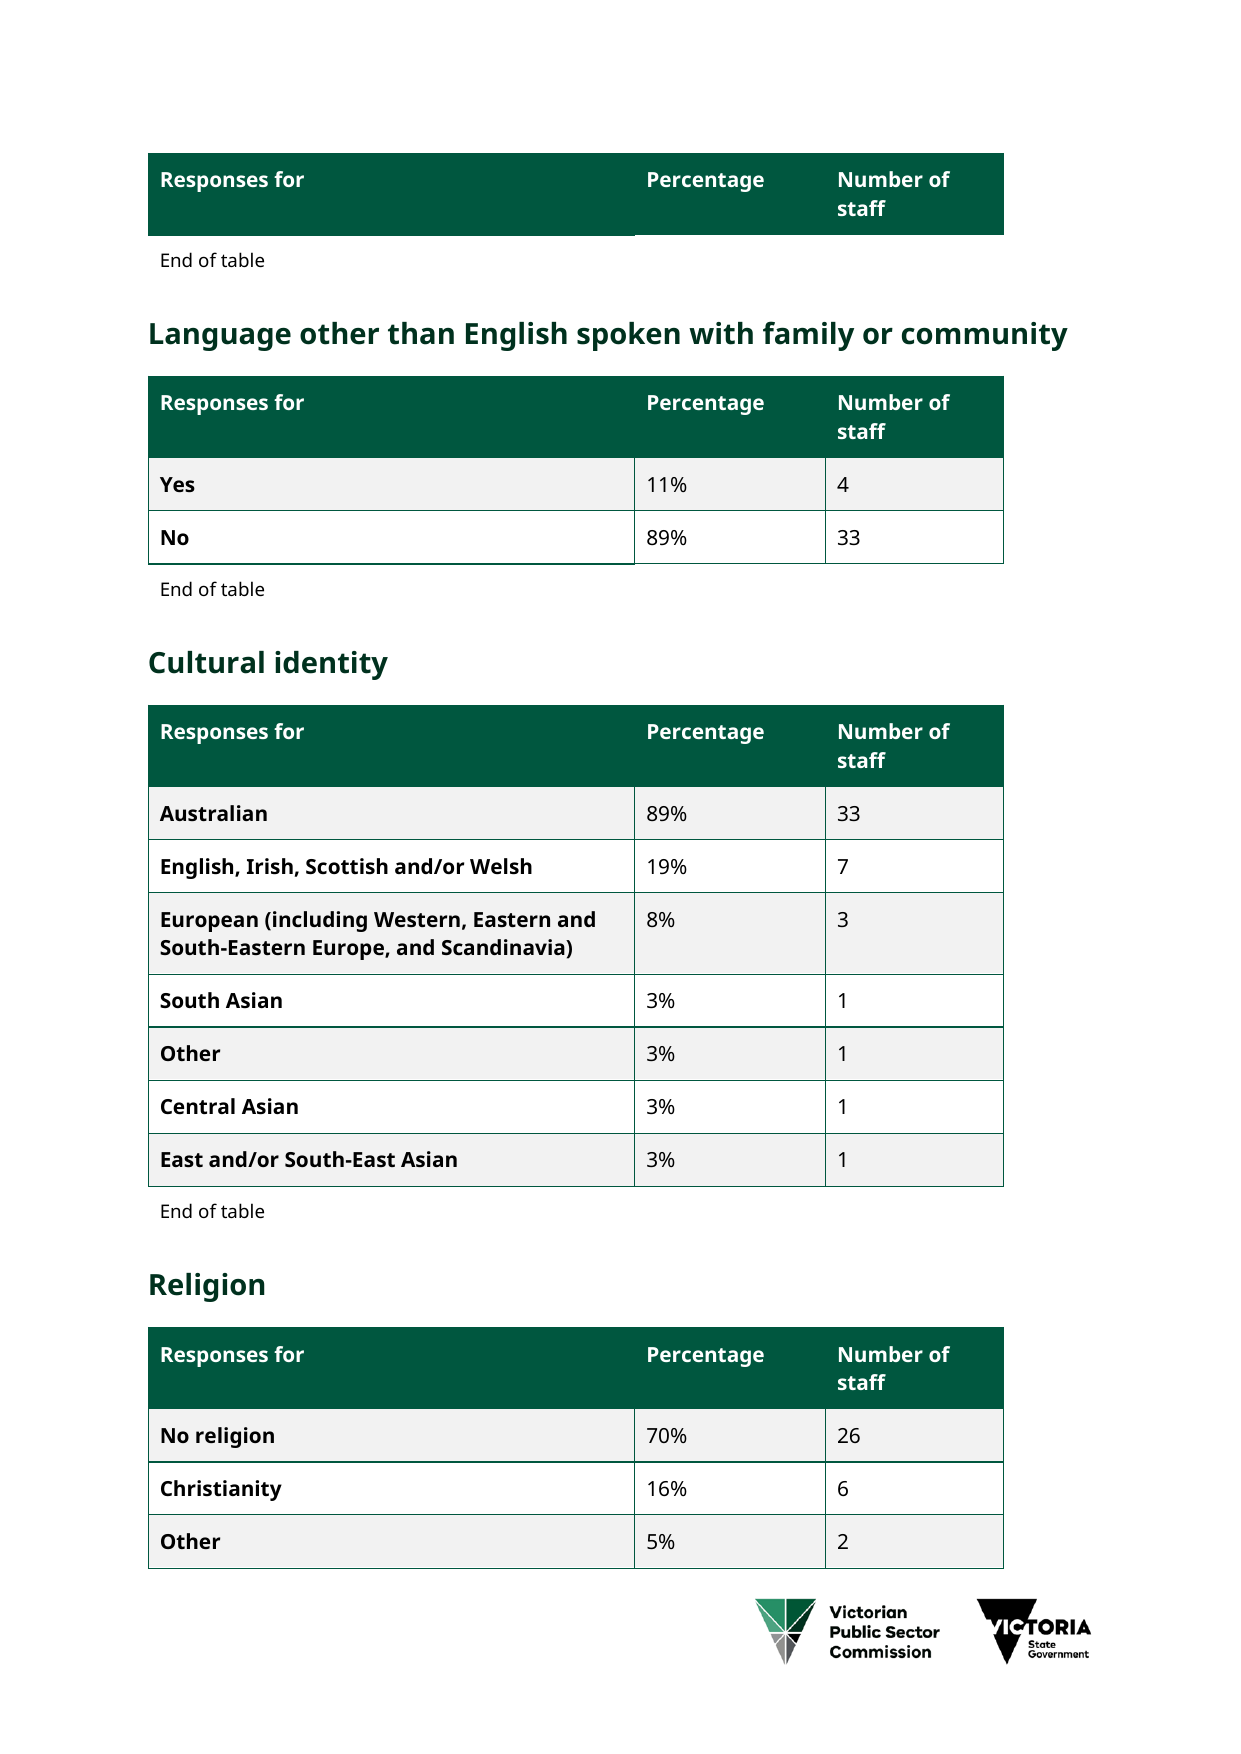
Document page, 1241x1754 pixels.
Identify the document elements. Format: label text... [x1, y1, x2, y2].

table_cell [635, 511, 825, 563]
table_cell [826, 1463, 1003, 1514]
picture [754, 1598, 1093, 1666]
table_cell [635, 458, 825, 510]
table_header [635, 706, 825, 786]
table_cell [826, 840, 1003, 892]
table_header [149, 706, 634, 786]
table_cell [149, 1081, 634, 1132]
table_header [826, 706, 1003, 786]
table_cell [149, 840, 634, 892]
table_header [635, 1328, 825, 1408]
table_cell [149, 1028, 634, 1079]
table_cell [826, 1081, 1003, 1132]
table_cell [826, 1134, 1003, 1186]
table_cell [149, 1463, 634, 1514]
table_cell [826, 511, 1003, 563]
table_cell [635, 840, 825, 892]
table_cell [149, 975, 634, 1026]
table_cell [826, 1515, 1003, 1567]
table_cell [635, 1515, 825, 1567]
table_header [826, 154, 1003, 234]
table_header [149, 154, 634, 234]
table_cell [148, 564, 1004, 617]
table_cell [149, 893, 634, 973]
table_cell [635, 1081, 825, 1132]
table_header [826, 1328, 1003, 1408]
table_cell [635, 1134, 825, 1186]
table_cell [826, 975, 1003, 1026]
subtitle Cultural identity [148, 642, 1092, 682]
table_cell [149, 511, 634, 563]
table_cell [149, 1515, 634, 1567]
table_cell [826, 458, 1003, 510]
subtitle Language other than English spoken with family or community [148, 313, 1092, 353]
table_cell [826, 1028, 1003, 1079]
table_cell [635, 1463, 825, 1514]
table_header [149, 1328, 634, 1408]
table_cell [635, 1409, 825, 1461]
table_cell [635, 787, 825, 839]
subtitle Religion [148, 1264, 1092, 1304]
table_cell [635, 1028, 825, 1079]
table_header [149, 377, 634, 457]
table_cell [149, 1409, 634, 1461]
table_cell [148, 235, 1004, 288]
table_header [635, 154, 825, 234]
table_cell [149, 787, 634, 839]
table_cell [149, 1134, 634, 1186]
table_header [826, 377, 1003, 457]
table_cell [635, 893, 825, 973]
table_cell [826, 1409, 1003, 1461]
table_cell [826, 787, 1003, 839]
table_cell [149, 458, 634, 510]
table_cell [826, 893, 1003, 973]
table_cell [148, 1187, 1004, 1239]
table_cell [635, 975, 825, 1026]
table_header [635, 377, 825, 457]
